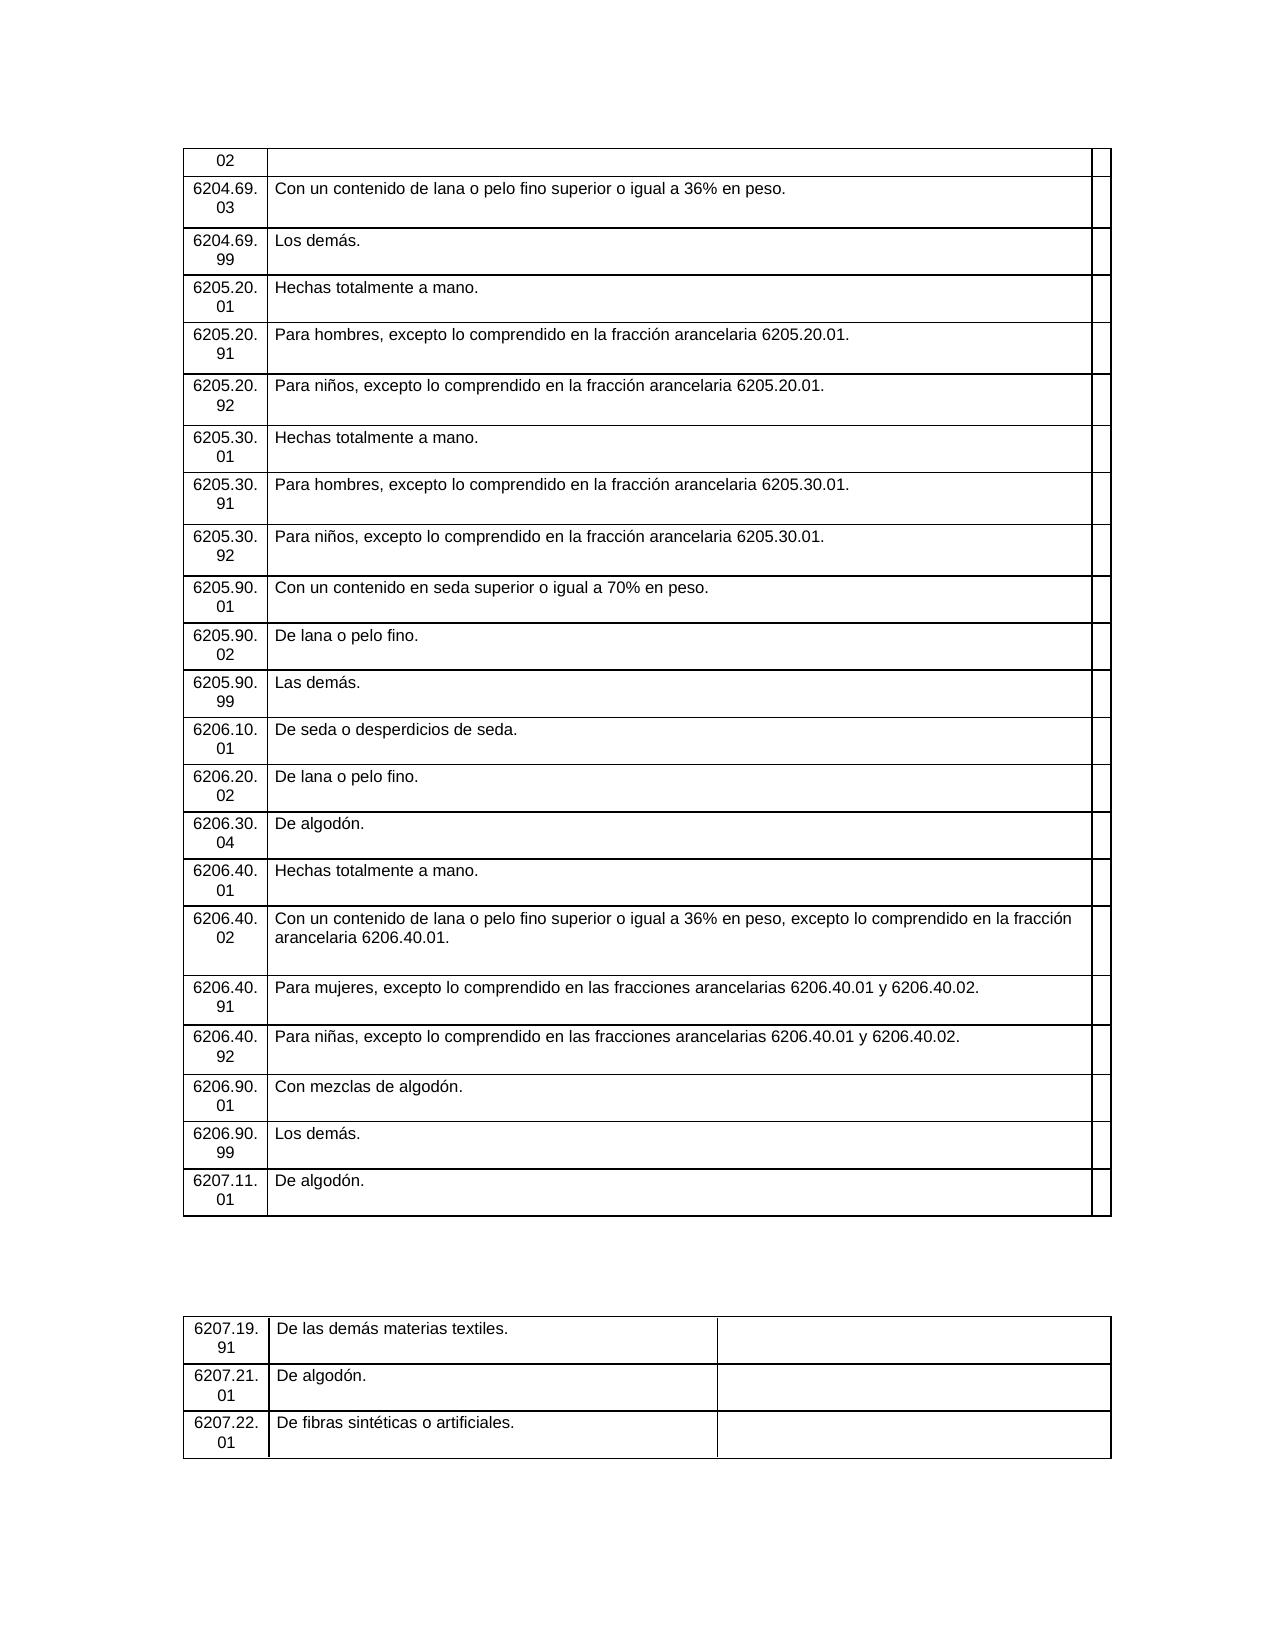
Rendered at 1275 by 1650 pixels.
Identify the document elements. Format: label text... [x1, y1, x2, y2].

table_header 6207.19.91 [184, 1317, 269, 1363]
table_cell [1093, 323, 1110, 373]
table_cell Las demás. [268, 671, 1091, 717]
table_cell 6206.40.02 [184, 907, 267, 974]
table_cell 6206.10.01 [184, 718, 267, 764]
table_cell Con mezclas de algodón. [268, 1075, 1091, 1121]
table_cell De fibras sintéticas o artificiales. [270, 1412, 717, 1457]
table_cell Con un contenido en seda superior o igual a 70% en peso. [268, 577, 1091, 622]
table_cell De algodón. [270, 1365, 717, 1410]
table_cell [1093, 473, 1110, 523]
table_cell Hechas totalmente a mano. [268, 426, 1091, 472]
table_cell 6207.21.01 [184, 1365, 268, 1410]
table_cell [1093, 624, 1110, 669]
table_cell 6207.11.01 [184, 1170, 267, 1215]
table_cell 6205.20.01 [184, 276, 267, 322]
table_cell 6205.90.99 [184, 671, 267, 717]
table_cell 6207.22.01 [184, 1412, 268, 1457]
table_cell De seda o desperdicios de seda. [268, 718, 1091, 764]
table_cell De lana o pelo fino. [268, 765, 1091, 811]
table_cell De algodón. [268, 1170, 1091, 1215]
table_cell [1093, 149, 1110, 176]
table_cell Hechas totalmente a mano. [268, 276, 1091, 322]
table_cell 6205.30.92 [184, 525, 267, 575]
table_cell Para niños, excepto lo comprendido en la fracción arancelaria 6205.20.01. [268, 375, 1091, 425]
table_cell [1093, 1170, 1110, 1215]
table_cell Para mujeres, excepto lo comprendido en las fracciones arancelarias 6206.40.01 y 6206.40.02. [268, 976, 1091, 1024]
table_cell Los demás. [268, 229, 1091, 274]
table_cell 6205.30.91 [184, 473, 267, 523]
table_cell 6206.30.04 [184, 813, 267, 858]
table_cell 6205.90.02 [184, 624, 267, 669]
table_cell [1093, 813, 1110, 858]
table_cell Los demás. [268, 1122, 1091, 1168]
table_cell 6204.69.03 [184, 177, 267, 227]
table_cell 6205.30.01 [184, 426, 267, 472]
table_cell Para hombres, excepto lo comprendido en la fracción arancelaria 6205.20.01. [268, 323, 1091, 373]
table_cell [1093, 525, 1110, 575]
table_cell [1093, 577, 1110, 622]
table_cell Para niños, excepto lo comprendido en la fracción arancelaria 6205.30.01. [268, 525, 1091, 575]
table_cell [1093, 375, 1110, 425]
table_cell 6206.40.01 [184, 860, 267, 905]
table_cell 6205.20.91 [184, 323, 267, 373]
table_header [718, 1317, 1110, 1363]
table_cell [1093, 426, 1110, 472]
table_cell [1093, 765, 1110, 811]
table_cell Para hombres, excepto lo comprendido en la fracción arancelaria 6205.30.01. [268, 473, 1091, 523]
table_cell 6204.69.99 [184, 229, 267, 274]
table_cell [1093, 860, 1110, 905]
table_cell [1093, 671, 1110, 717]
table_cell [268, 177, 1091, 227]
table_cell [268, 149, 1091, 176]
table_cell [1093, 718, 1110, 764]
table_cell 6206.90.99 [184, 1122, 267, 1168]
table_cell [1093, 907, 1110, 974]
table_cell Para niñas, excepto lo comprendido en las fracciones arancelarias 6206.40.01 y 6206.40.02. [268, 1026, 1091, 1073]
table_cell 6206.20.02 [184, 765, 267, 811]
table_cell 6205.20.92 [184, 375, 267, 425]
table_cell 6206.90.01 [184, 1075, 267, 1121]
table_cell [1093, 1075, 1110, 1121]
table_cell [718, 1365, 1110, 1410]
table_cell De algodón. [268, 813, 1091, 858]
table_cell [1093, 229, 1110, 274]
table_cell 6206.40.91 [184, 976, 267, 1024]
table_cell [1093, 1122, 1110, 1168]
table_cell 6205.90.01 [184, 577, 267, 622]
table_cell [1093, 177, 1110, 227]
table_header De las demás materias textiles. [270, 1317, 717, 1363]
table_cell Con un contenido de lana o pelo fino superior o igual a 36% en peso, excepto lo comprendido en la fracción arancelaria 6206.40.01. [268, 907, 1091, 974]
table_cell [1093, 1026, 1110, 1073]
table_cell [718, 1412, 1110, 1457]
table_cell De lana o pelo fino. [268, 624, 1091, 669]
table_cell 6206.40.92 [184, 1026, 267, 1073]
table_cell Hechas totalmente a mano. [268, 860, 1091, 905]
table_cell 6204.69.02 [184, 149, 267, 176]
table_cell [1093, 276, 1110, 322]
table_cell [1093, 976, 1110, 1024]
